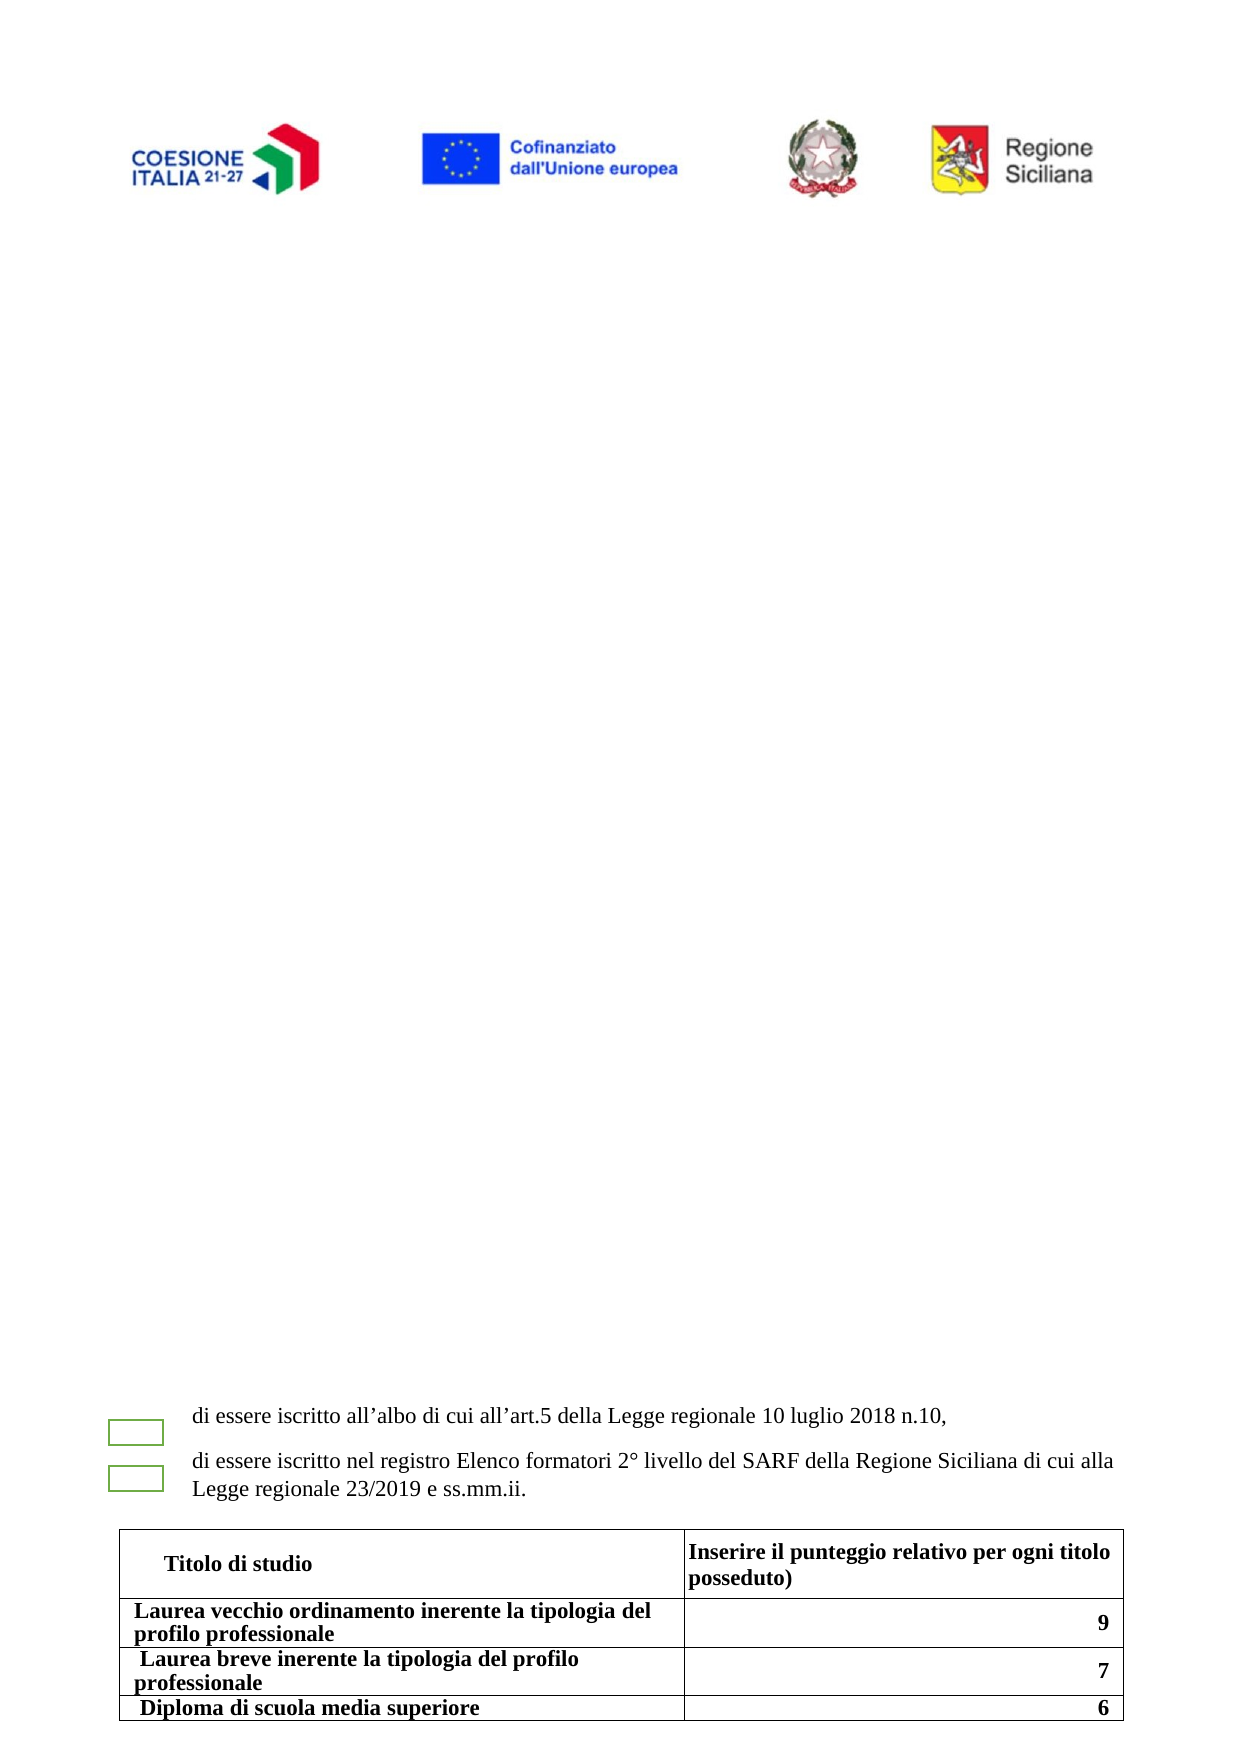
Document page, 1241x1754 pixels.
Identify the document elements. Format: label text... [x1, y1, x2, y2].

text di essere iscritto nel registro Elenco formatori 2° livello del SARF della Regione Siciliana di cui alla Legge regionale 23/2019 e ss.mm.ii. [192, 1447, 1134, 1501]
table_header Inserire il punteggio relativo per ogni titolo posseduto) [685, 1530, 1123, 1598]
table_header Titolo di studio [120, 1530, 684, 1598]
table_cell 6 [685, 1696, 1123, 1720]
table_cell 7 [685, 1648, 1123, 1695]
table_cell Laurea breve inerente la tipologia del profilo professionale [120, 1648, 684, 1695]
text di essere iscritto all’albo di cui all’art.5 della Legge regionale 10 luglio 2018 n.10, [192, 1402, 1134, 1428]
table_cell Diploma di scuola media superiore [120, 1696, 684, 1720]
table_cell Laurea vecchio ordinamento inerente la tipologia del profilo professionale [120, 1599, 684, 1647]
table_cell 9 [685, 1599, 1123, 1647]
picture [129, 109, 1097, 207]
